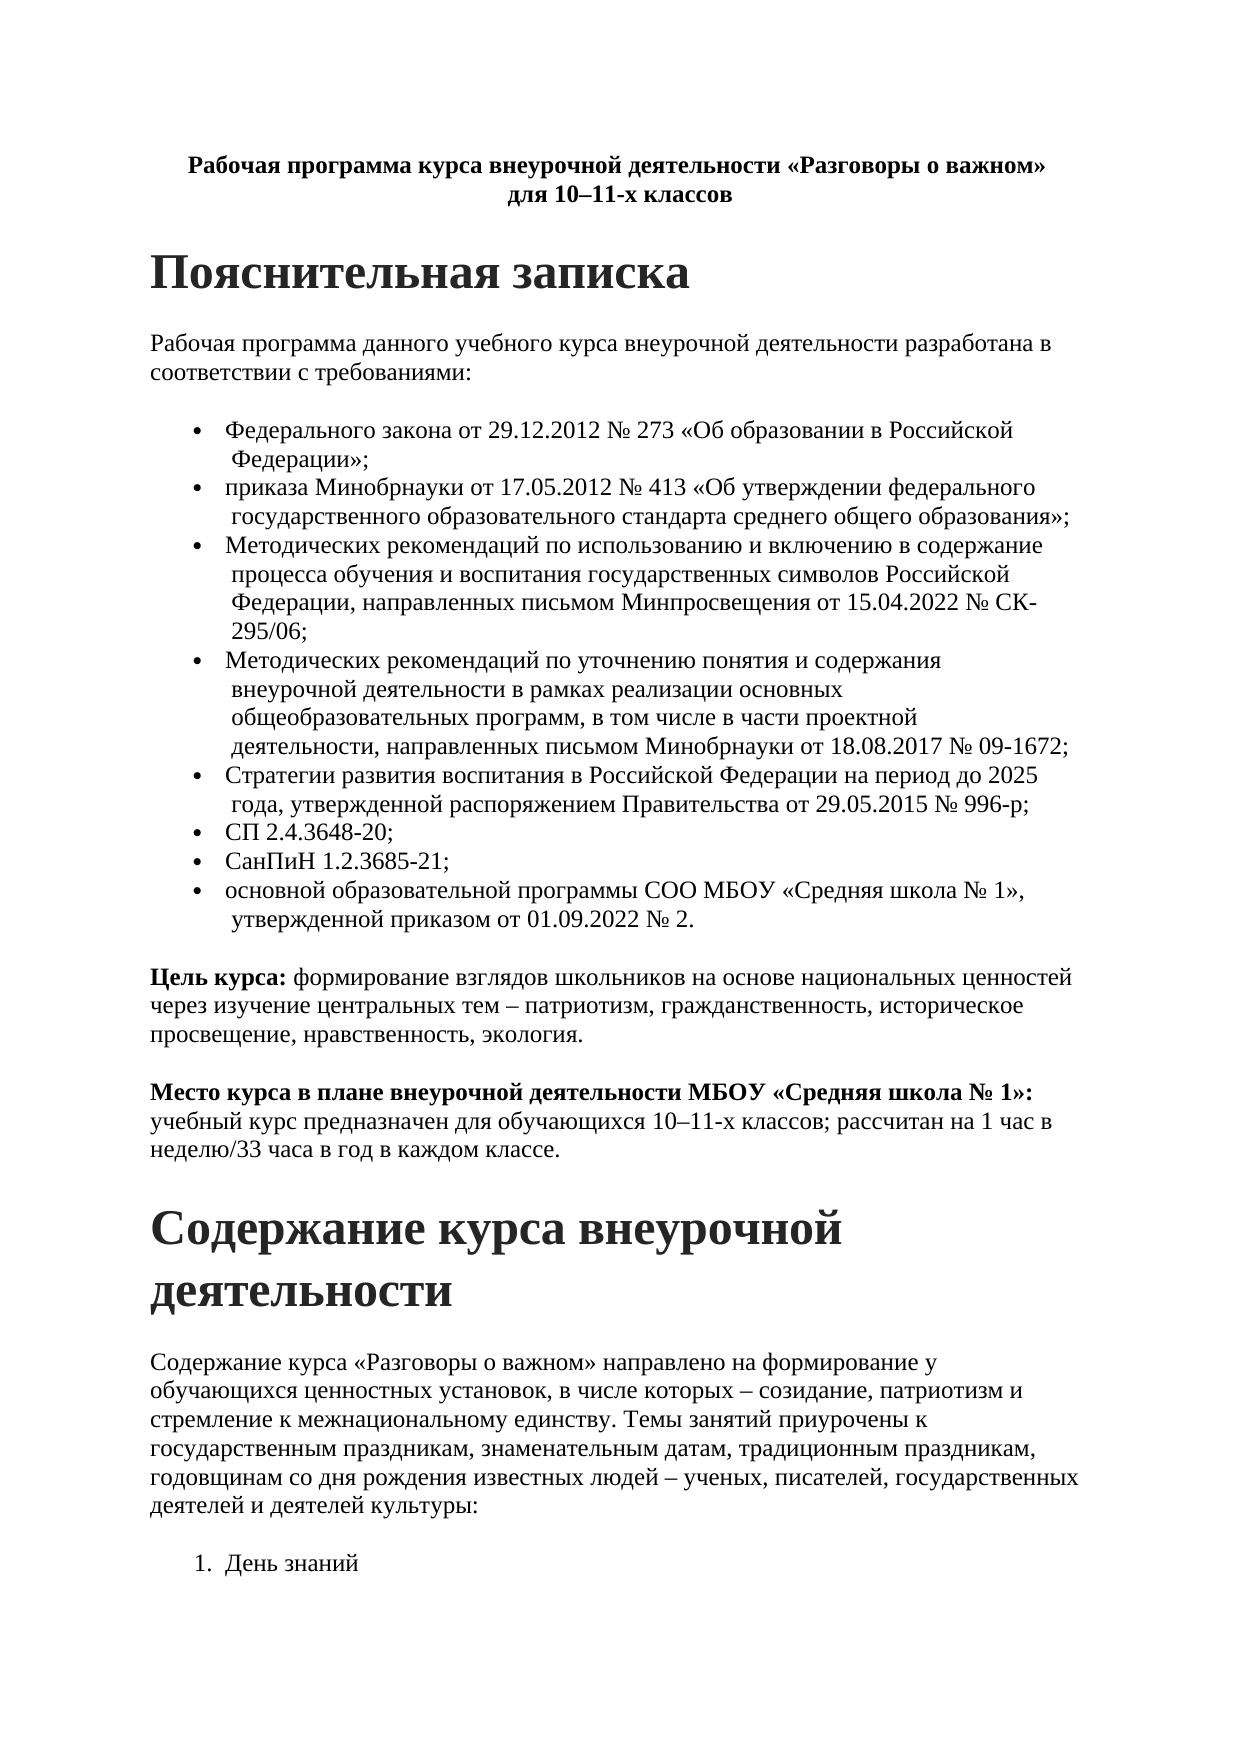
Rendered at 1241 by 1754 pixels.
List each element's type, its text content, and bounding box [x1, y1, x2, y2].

text Рабочая программа курса внеурочной деятельности «Разговоры о важном» для 10–11-х классов [150, 150, 1090, 207]
text Содержание курса внеурочной деятельности [150, 1192, 1090, 1317]
text Рабочая программа данного учебного курса внеурочной деятельности разработана в соответствии с требованиями: [150, 328, 1090, 386]
text Место курса в плане внеурочной деятельности МБОУ «Средняя школа № 1»: учебный курс предназначен для обучающихся 10–11-х классов; рассчитан на 1 час в неделю/33 часа в год в каждом классе. [150, 1077, 1090, 1163]
list СанПиН 1.2.3685-21; [194, 846, 1071, 875]
text Содержание курса «Разговоры о важном» направлено на формирование у обучающихся ценностных установок, в числе которых – созидание, патриотизм и стремление к межнациональному единству. Темы занятий приурочены к государственным праздникам, знаменательным датам, традиционным праздникам, годовщинам со дня рождения известных людей – ученых, писателей, государственных деятелей и деятелей культуры: [150, 1347, 1090, 1519]
list основной образовательной программы СОО МБОУ «Средняя школа № 1», утвержденной приказом от 01.09.2022 № 2. [194, 875, 1071, 932]
list Федерального закона от 29.12.2012 № 273 «Об образовании в Российской Федерации»; [194, 415, 1071, 472]
list Методических рекомендаций по использованию и включению в содержание процесса обучения и воспитания государственных символов Российской Федерации, направленных письмом Минпросвещения от 15.04.2022 № СК-295/06; [194, 530, 1071, 645]
text Цель курса: формирование взглядов школьников на основе национальных ценностей через изучение центральных тем – патриотизм, гражданственность, историческое просвещение, нравственность, экология. [150, 962, 1090, 1048]
list СП 2.4.3648-20; [194, 817, 1071, 846]
text Пояснительная записка [150, 237, 1090, 299]
list Методических рекомендаций по уточнению понятия и содержания внеурочной деятельности в рамках реализации основных общеобразовательных программ, в том числе в части проектной деятельности, направленных письмом Минобрнауки от 18.08.2017 № 09-1672; [194, 645, 1071, 760]
list Стратегии развития воспитания в Российской Федерации на период до 2025 года, утвержденной распоряжением Правительства от 29.05.2015 № 996-р; [194, 760, 1071, 817]
list приказа Минобрнауки от 17.05.2012 № 413 «Об утверждении федерального государственного образовательного стандарта среднего общего образования»; [194, 472, 1071, 530]
list День знаний [194, 1548, 1071, 1577]
